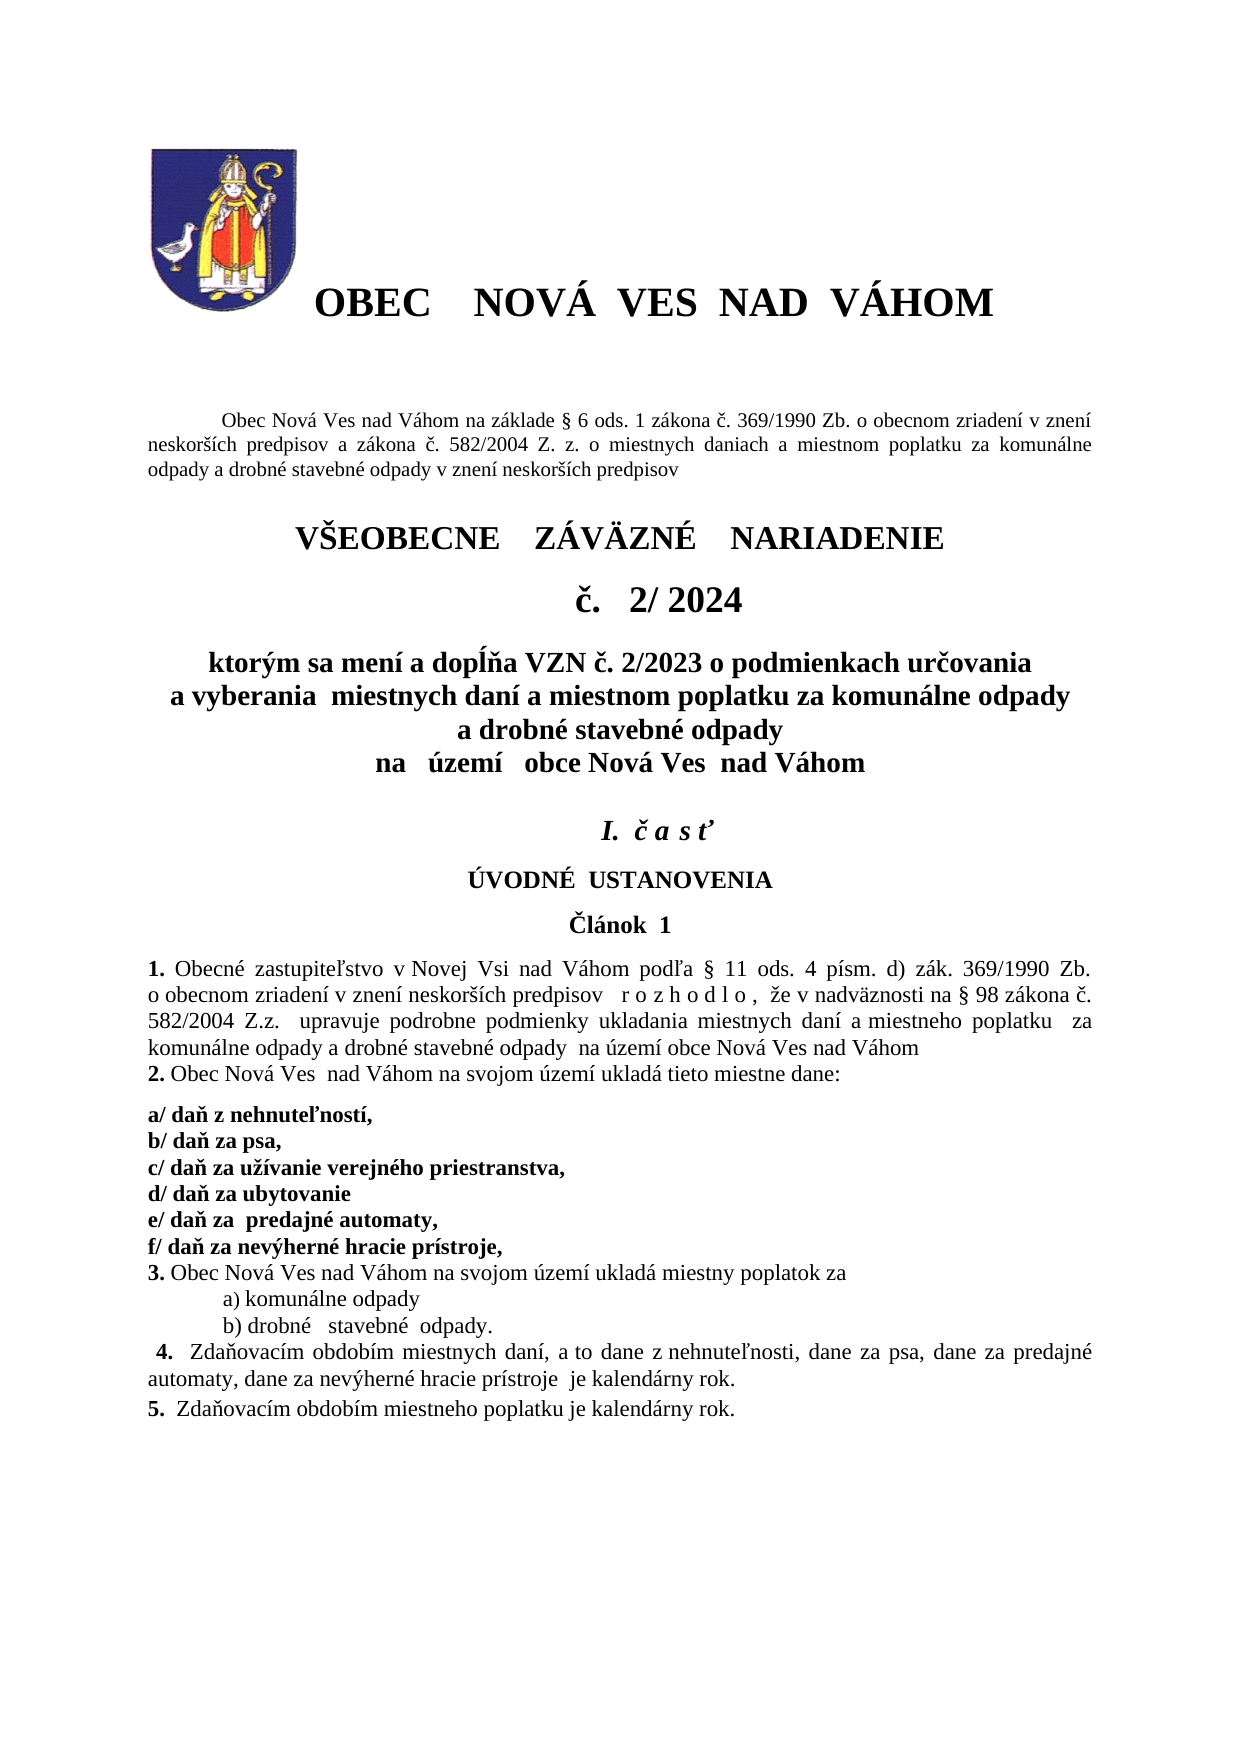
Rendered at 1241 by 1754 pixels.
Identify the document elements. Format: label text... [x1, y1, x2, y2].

text OBEC NOVÁ VES NAD VÁHOM [148, 148, 1093, 325]
text a/ daň z nehnuteľností, [148, 1101, 1093, 1127]
text c/ daň za užívanie verejného priestranstva, [148, 1154, 1093, 1180]
text b) drobné stavebné odpady. [148, 1312, 1093, 1338]
text a) komunálne odpady [148, 1286, 1093, 1312]
subtitle ÚVODNÉ USTANOVENIA [148, 865, 1093, 894]
text f/ daň za nevýherné hracie prístroje, [148, 1233, 1093, 1259]
text b/ daň za psa, [148, 1127, 1093, 1154]
text ktorým sa mení a dopĺňa VZN č. 2/2023 o podmienkach určovania a vyberania miestnych daní a miestnom poplatku za komunálne odpady a drobné stavebné odpady [148, 645, 1093, 746]
text 5. Zdaňovacím obdobím miestneho poplatku je kalendárny rok. [148, 1391, 1093, 1422]
text Článok 1 [148, 910, 1093, 938]
text Obec Nová Ves nad Váhom na základe § 6 ods. 1 zákona č. 369/1990 Zb. o obecnom zriadení v znení neskorších predpisov a zákona č. 582/2004 Z. z. o miestnych daniach a miestnom poplatku za komunálne odpady a drobné stavebné odpady v znení neskorších predpisov [148, 408, 1093, 481]
text 4. Zdaňovacím obdobím miestnych daní, a to dane z nehnuteľnosti, dane za psa, dane za predajné automaty, dane za nevýherné hracie prístroje je kalendárny rok. [148, 1338, 1093, 1391]
picture [147, 147, 300, 317]
text d/ daň za ubytovanie [148, 1180, 1093, 1206]
text 1. Obecné zastupiteľstvo v Novej Vsi nad Váhom podľa § 11 ods. 4 písm. d) zák. 369/1990 Zb. o obecnom zriadení v znení neskorších predpisov r o z h o d l o , že v nadväznosti na § 98 zákona č. 582/2004 Z.z. upravuje podrobne podmienky ukladania miestnych daní a miestneho poplatku za komunálne odpady a drobné stavebné odpady na území obce Nová Ves nad Váhom [148, 954, 1093, 1060]
text č. 2/ 2024 [148, 578, 1093, 621]
subtitle I. č a s ť [148, 813, 1093, 846]
subtitle VŠEOBECNE ZÁVÄZNÉ NARIADENIE [148, 518, 1093, 556]
text 2. Obec Nová Ves nad Váhom na svojom území ukladá tieto miestne dane: [148, 1060, 1093, 1086]
text e/ daň za predajné automaty, [148, 1206, 1093, 1233]
text na území obce Nová Ves nad Váhom [148, 746, 1093, 779]
text 3. Obec Nová Ves nad Váhom na svojom území ukladá miestny poplatok za [148, 1259, 1093, 1286]
